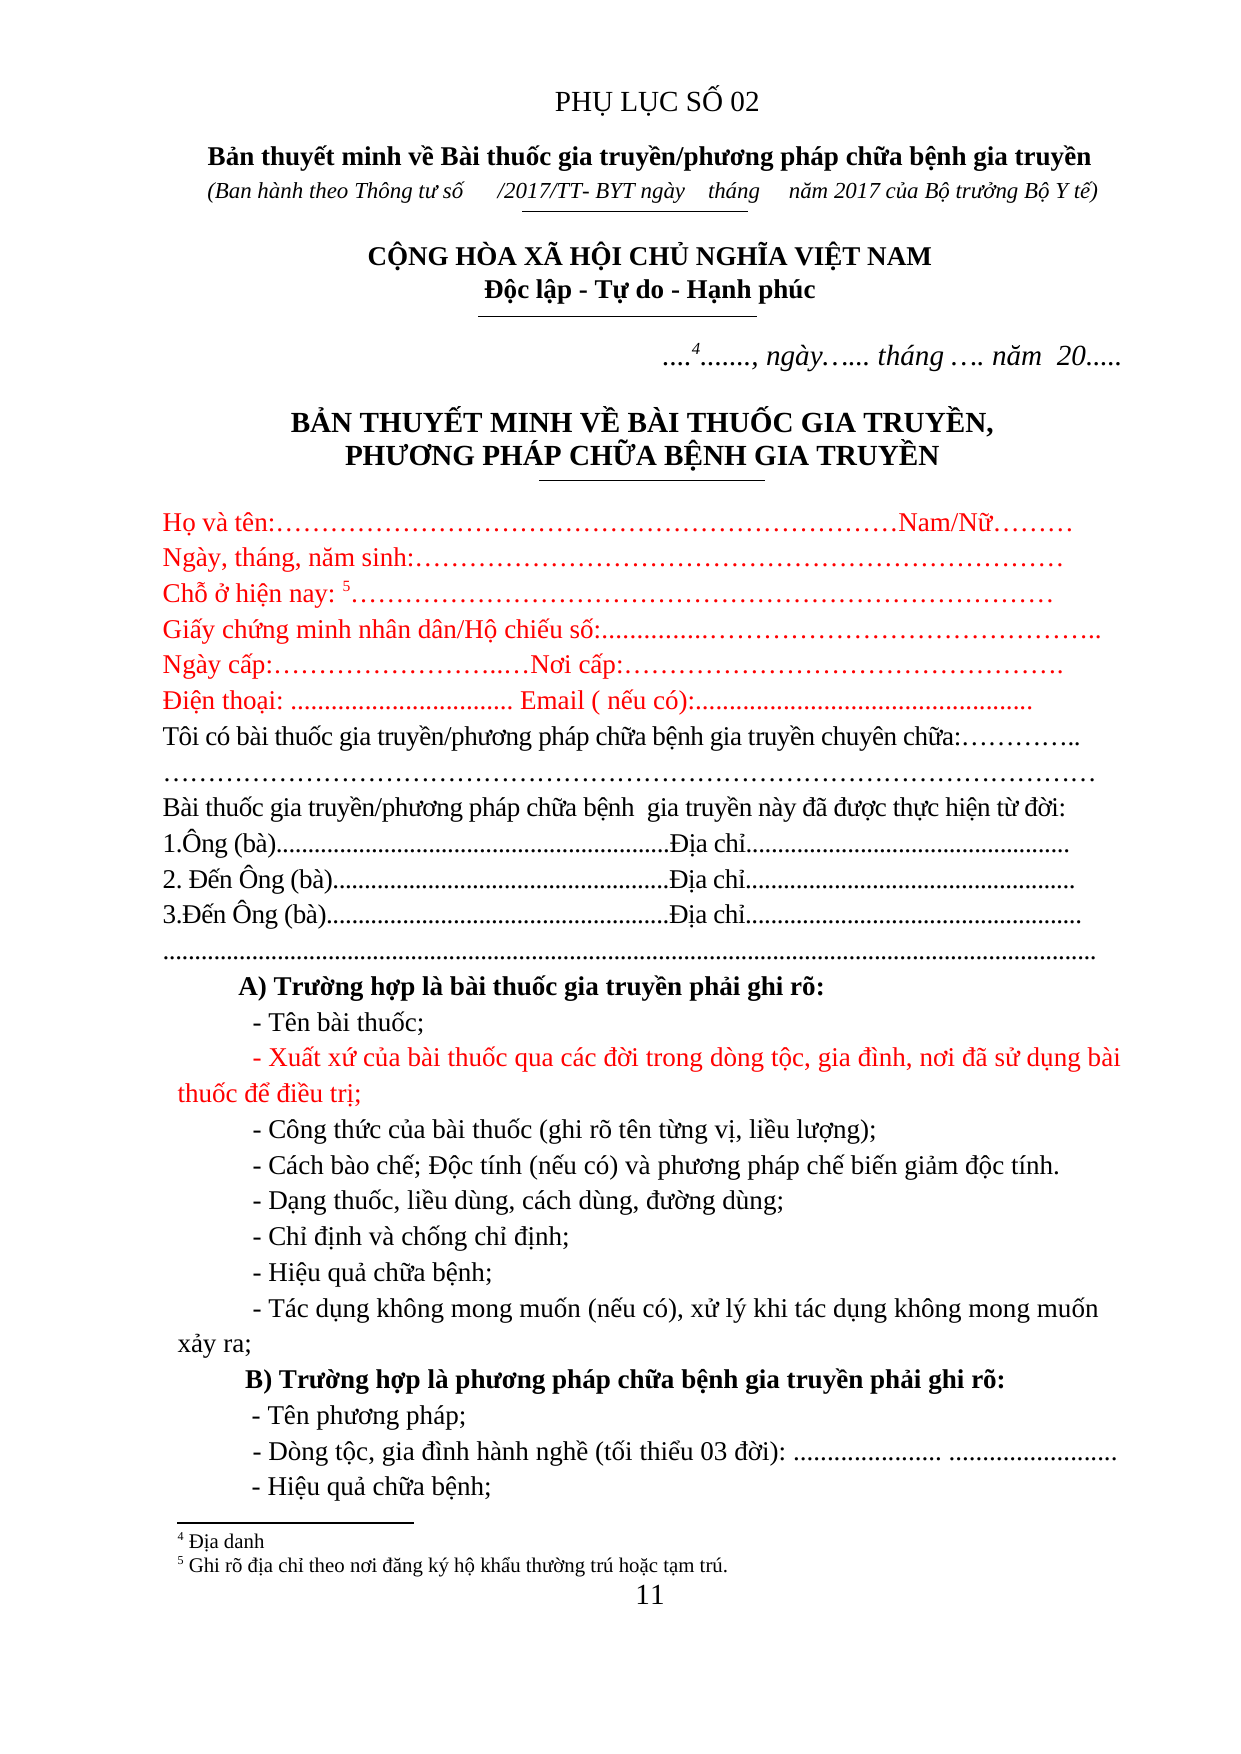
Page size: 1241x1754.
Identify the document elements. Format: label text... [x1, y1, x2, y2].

text - Dạng thuốc, liều dùng, cách dùng, đường dùng; [177, 1184, 1122, 1216]
text A) Trường hợp là bài thuốc gia truyền phải ghi rõ: [177, 970, 1122, 1001]
text - Cách bào chế; Độc tính (nếu có) và phương pháp chế biến giảm độc tính. [177, 1149, 1122, 1180]
text - Tác dụng không mong muốn (nếu có), xử lý khi tác dụng không mong muốn xảy ra; [177, 1292, 1122, 1358]
text (Ban hành theo Thông tư số /2017/TT- BYT ngày tháng năm 2017 của Bộ trưởng Bộ Y tế) [177, 172, 1122, 206]
text Điện thoại: ................................. Email ( nếu có):.................................................. [162, 684, 1175, 715]
text Giấy chứng minh nhân dân/Hộ chiếu số: …………………………………….. [162, 613, 1152, 644]
text 2. Đến Ông (bà).....................................................Địa chỉ.................................................... [162, 863, 1175, 894]
text Chỗ ở hiện nay: …………………………………………………………………… [162, 577, 1175, 608]
text PHƯƠNG PHÁP CHỮA BỆNH GIA TRUYỀN [162, 439, 1122, 472]
text - Xuất xứ của bài thuốc qua các đời trong dòng tộc, gia đình, nơi đã sử dụng bài thuốc để điều trị; [177, 1042, 1122, 1108]
text Ngày, tháng, năm sinh:……………………………………………………………… [162, 541, 1152, 572]
text Bản thuyết minh về Bài thuốc gia truyền/phương pháp chữa bệnh gia truyền [177, 139, 1122, 172]
text - Dòng tộc, gia đình hành nghề (tối thiểu 03 đời): ...................... ......................... [177, 1434, 1122, 1466]
text - Tên bài thuốc; [177, 1006, 1122, 1037]
text ..........., ngày…... tháng …. năm 20..... [177, 339, 1122, 372]
text BẢN THUYẾT MINH VỀ BÀI THUỐC GIA TRUYỀN, [162, 406, 1122, 439]
text - Hiệu quả chữa bệnh; [177, 1256, 1122, 1287]
text - Công thức của bài thuốc (ghi rõ tên từng vị, liều lượng); [177, 1113, 1122, 1144]
text B) Trường hợp là phương pháp chữa bệnh gia truyền phải ghi rõ: [177, 1363, 1122, 1394]
text CỘNG HÒA XÃ HỘI CHỦ NGHĨA VIỆT NAM [177, 239, 1122, 272]
text Độc lập - Tự do - Hạnh phúc [177, 272, 1122, 306]
text Tôi có bài thuốc gia truyền/phương pháp chữa bệnh gia truyền chuyên chữa:………….. [162, 720, 1175, 751]
text Bài thuốc gia truyền/phương pháp chữa bệnh gia truyền này đã được thực hiện từ đời: [162, 791, 1175, 823]
text Họ và tên:……………………………………………………………Nam/Nữ……… [162, 506, 1152, 537]
text - Hiệu quả chữa bệnh; [177, 1470, 1122, 1501]
text Ngày cấp:……………………..…Nơi cấp:…………………………………………. [162, 648, 1152, 680]
text ................................................................................................................................................... [162, 934, 1175, 966]
text 1.Ông (bà)..............................................................Địa chỉ................................................... [162, 827, 1175, 858]
text …………………………………………………………………………………………… [162, 756, 1175, 787]
text - Chỉ định và chống chỉ định; [177, 1220, 1122, 1251]
text 3.Đến Ông (bà)......................................................Địa chỉ..................................................... [162, 899, 1175, 930]
text - Tên phương pháp; [177, 1399, 1122, 1430]
text PHỤ LỤC SỐ 02 [162, 83, 1152, 118]
